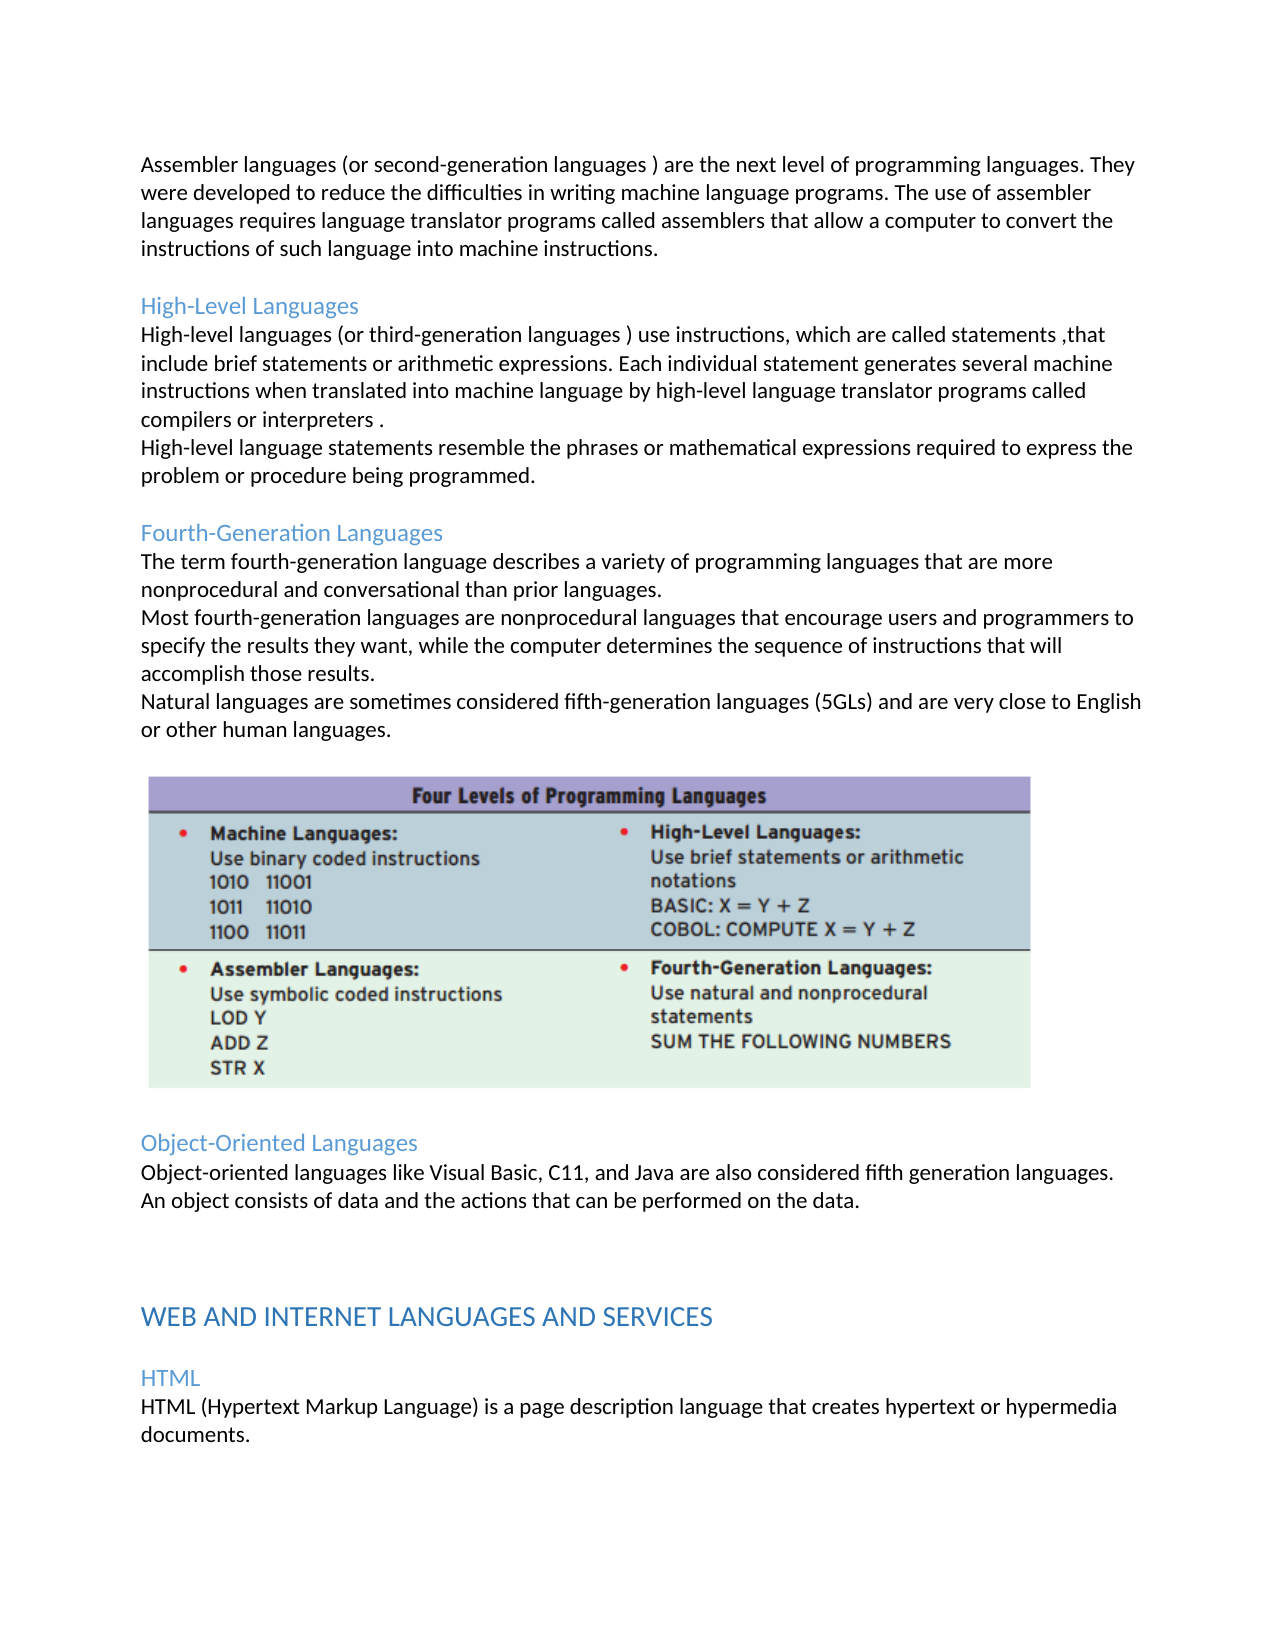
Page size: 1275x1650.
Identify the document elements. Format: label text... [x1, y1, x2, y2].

text Assembler languages (or second-generation languages ) are the next level of programming languages. They were developed to reduce the difficulties in writing machine language programs. The use of assembler languages requires language translator programs called assemblers that allow a computer to convert the instructions of such language into machine instructions. [141, 150, 1144, 262]
text Object-oriented languages like Visual Basic, C11, and Java are also considered fifth generation languages. [141, 1158, 1144, 1186]
text Most fourth-generation languages are nonprocedural languages that encourage users and programmers to specify the results they want, while the computer determines the sequence of instructions that will accomplish those results. [141, 603, 1144, 687]
text WEB AND INTERNET LANGUAGES AND SERVICES [141, 1298, 1144, 1334]
picture [140, 771, 1041, 1100]
text An object consists of data and the actions that can be performed on the data. [141, 1186, 1144, 1214]
text HTML [141, 1362, 1144, 1392]
text Object-Oriented Languages [141, 1128, 1144, 1158]
text High-Level Languages [141, 290, 1144, 321]
text HTML (Hypertext Markup Language) is a page description language that creates hypertext or hypermedia documents. [141, 1392, 1144, 1448]
text High-level languages (or third-generation languages ) use instructions, which are called statements ,that include brief statements or arithmetic expressions. Each individual statement generates several machine instructions when translated into machine language by high-level language translator programs called compilers or interpreters . [141, 321, 1144, 433]
text Natural languages are sometimes considered fifth-generation languages (5GLs) and are very close to English or other human languages. [141, 687, 1144, 743]
text Fourth-Generation Languages [141, 517, 1144, 547]
text High-level language statements resemble the phrases or mathematical expressions required to express the problem or procedure being programmed. [141, 433, 1144, 489]
text The term fourth-generation language describes a variety of programming languages that are more nonprocedural and conversational than prior languages. [141, 547, 1144, 603]
